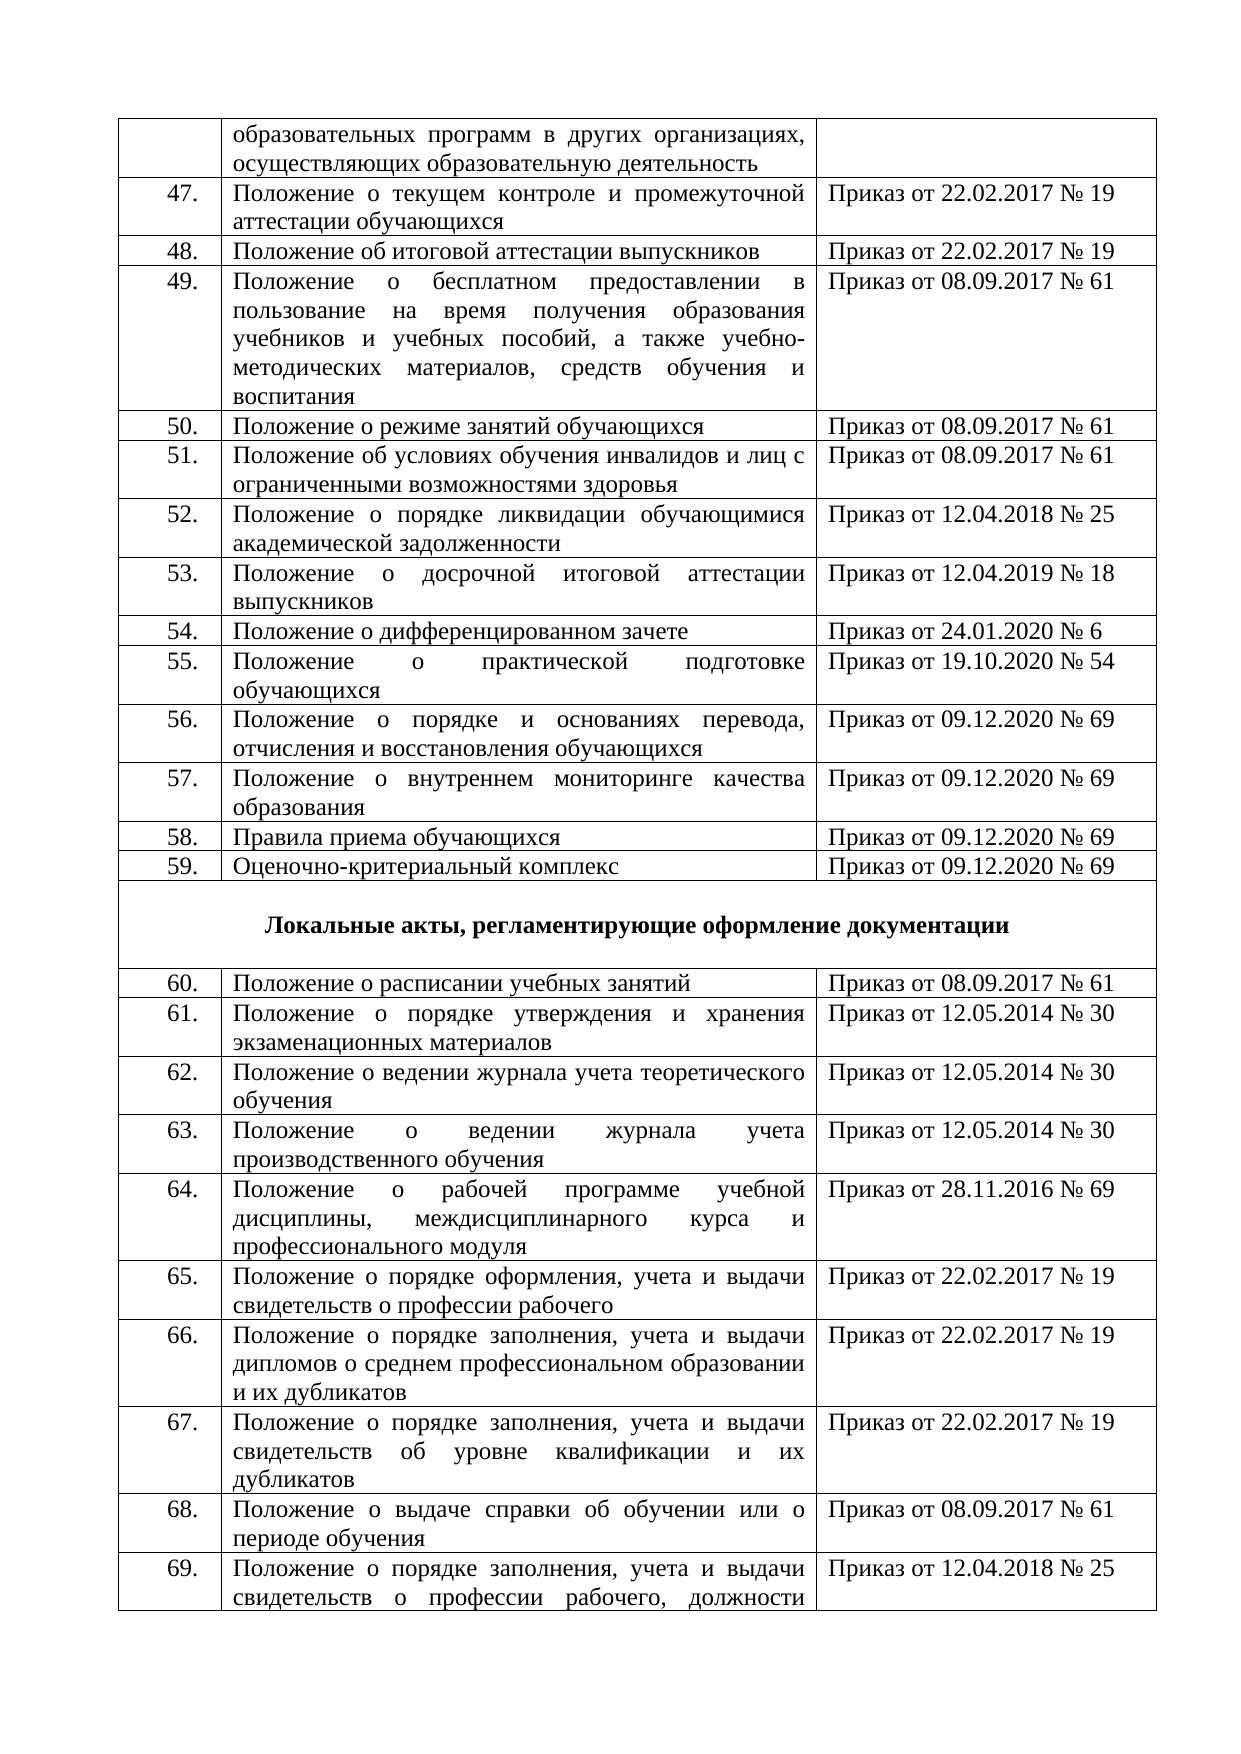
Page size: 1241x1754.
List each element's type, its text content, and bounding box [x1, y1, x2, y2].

table_cell Приказ от 09.12.2020 № 69 [817, 763, 1156, 821]
table_cell Приказ от 24.01.2020 № 6 [817, 616, 1156, 645]
table_cell Приказ от 08.09.2017 № 61 [817, 411, 1156, 439]
table_cell Положение о рабочей программе учебной дисциплины, междисциплинарного курса и профессионального модуля [222, 1174, 816, 1260]
table_cell Положение о текущем контроле и промежуточной аттестации обучающихся [222, 178, 816, 235]
table_cell Приказ от 22.02.2017 № 19 [817, 178, 1156, 235]
table_cell Приказ от 08.09.2017 № 61 [817, 1494, 1156, 1552]
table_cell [817, 1553, 1156, 1610]
table_cell Приказ от 08.09.2017 № 61 [817, 441, 1156, 498]
table_cell Приказ от 28.11.2016 № 69 [817, 1174, 1156, 1260]
table_cell [119, 1261, 221, 1319]
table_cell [222, 1553, 816, 1610]
table_cell Приказ от 19.10.2020 № 54 [817, 646, 1156, 703]
table_cell [119, 178, 221, 235]
table_cell [119, 411, 221, 439]
table_cell Положение о дифференцированном зачете [222, 616, 816, 645]
table_cell Приказ от 22.02.2017 № 19 [817, 1407, 1156, 1493]
table_cell Приказ от 12.05.2014 № 30 [817, 1115, 1156, 1173]
table_cell [119, 1553, 221, 1610]
table_cell Приказ от 09.12.2020 № 69 [817, 851, 1156, 880]
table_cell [222, 119, 816, 177]
table_cell Приказ от 22.02.2017 № 19 [817, 1320, 1156, 1406]
table_cell [119, 1174, 221, 1260]
table_cell Положение об итоговой аттестации выпускников [222, 236, 816, 265]
table_cell [119, 236, 221, 265]
table_cell Положение о расписании учебных занятий [222, 969, 816, 997]
table_cell Положение о режиме занятий обучающихся [222, 411, 816, 439]
table_cell Приказ от 22.02.2017 № 19 [817, 236, 1156, 265]
table_cell Положение о порядке заполнения, учета и выдачи свидетельств об уровне квалификации и их дубликатов [222, 1407, 816, 1493]
table_cell Положение об условиях обучения инвалидов и лиц с ограниченными возможностями здоровья [222, 441, 816, 498]
table_cell Положение о досрочной итоговой аттестации выпускников [222, 558, 816, 615]
table_cell Приказ от 09.12.2020 № 69 [817, 822, 1156, 850]
table_cell Положение о ведении журнала учета теоретического обучения [222, 1057, 816, 1114]
table_cell [119, 1057, 221, 1114]
table_cell Положение о порядке утверждения и хранения экзаменационных материалов [222, 998, 816, 1056]
table_cell Положение о порядке заполнения, учета и выдачи дипломов о среднем профессиональном образовании и их дубликатов [222, 1320, 816, 1406]
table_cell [817, 119, 1156, 177]
table_cell [119, 969, 221, 997]
table_cell Приказ от 12.04.2018 № 25 [817, 499, 1156, 557]
table_cell [119, 998, 221, 1056]
table_cell [119, 266, 221, 410]
table_cell [119, 851, 221, 880]
table_cell [119, 1320, 221, 1406]
table_cell Правила приема обучающихся [222, 822, 816, 850]
table_cell Положение о выдаче справки об обучении или о периоде обучения [222, 1494, 816, 1552]
table_cell [119, 1407, 221, 1493]
table_cell [119, 1115, 221, 1173]
table_cell Положение о практической подготовке обучающихся [222, 646, 816, 703]
table_cell Приказ от 12.05.2014 № 30 [817, 1057, 1156, 1114]
table_cell Локальные акты, регламентирующие оформление документации [119, 881, 1156, 967]
table_cell Приказ от 12.04.2019 № 18 [817, 558, 1156, 615]
table_cell Приказ от 08.09.2017 № 61 [817, 969, 1156, 997]
table_cell [119, 558, 221, 615]
table_cell Положение о ведении журнала учета производственного обучения [222, 1115, 816, 1173]
table_cell Приказ от 12.05.2014 № 30 [817, 998, 1156, 1056]
table_cell Приказ от 09.12.2020 № 69 [817, 705, 1156, 762]
table_cell Оценочно-критериальный комплекс [222, 851, 816, 880]
table_cell [119, 119, 221, 177]
table_cell [119, 1494, 221, 1552]
table_cell Приказ от 08.09.2017 № 61 [817, 266, 1156, 410]
table_cell [119, 763, 221, 821]
table_cell Положение о внутреннем мониторинге качества образования [222, 763, 816, 821]
table_cell [119, 616, 221, 645]
table_cell Положение о порядке и основаниях перевода, отчисления и восстановления обучающихся [222, 705, 816, 762]
table_cell Положение о порядке ликвидации обучающимися академической задолженности [222, 499, 816, 557]
table_cell Положение о бесплатном предоставлении в пользование на время получения образования учебников и учебных пособий, а также учебно-методических материалов, средств обучения и воспитания [222, 266, 816, 410]
table_cell [119, 705, 221, 762]
table_cell Приказ от 22.02.2017 № 19 [817, 1261, 1156, 1319]
table_cell [119, 441, 221, 498]
table_cell [119, 499, 221, 557]
table_cell Положение о порядке оформления, учета и выдачи свидетельств о профессии рабочего [222, 1261, 816, 1319]
table_cell [119, 646, 221, 703]
table_cell [119, 822, 221, 850]
